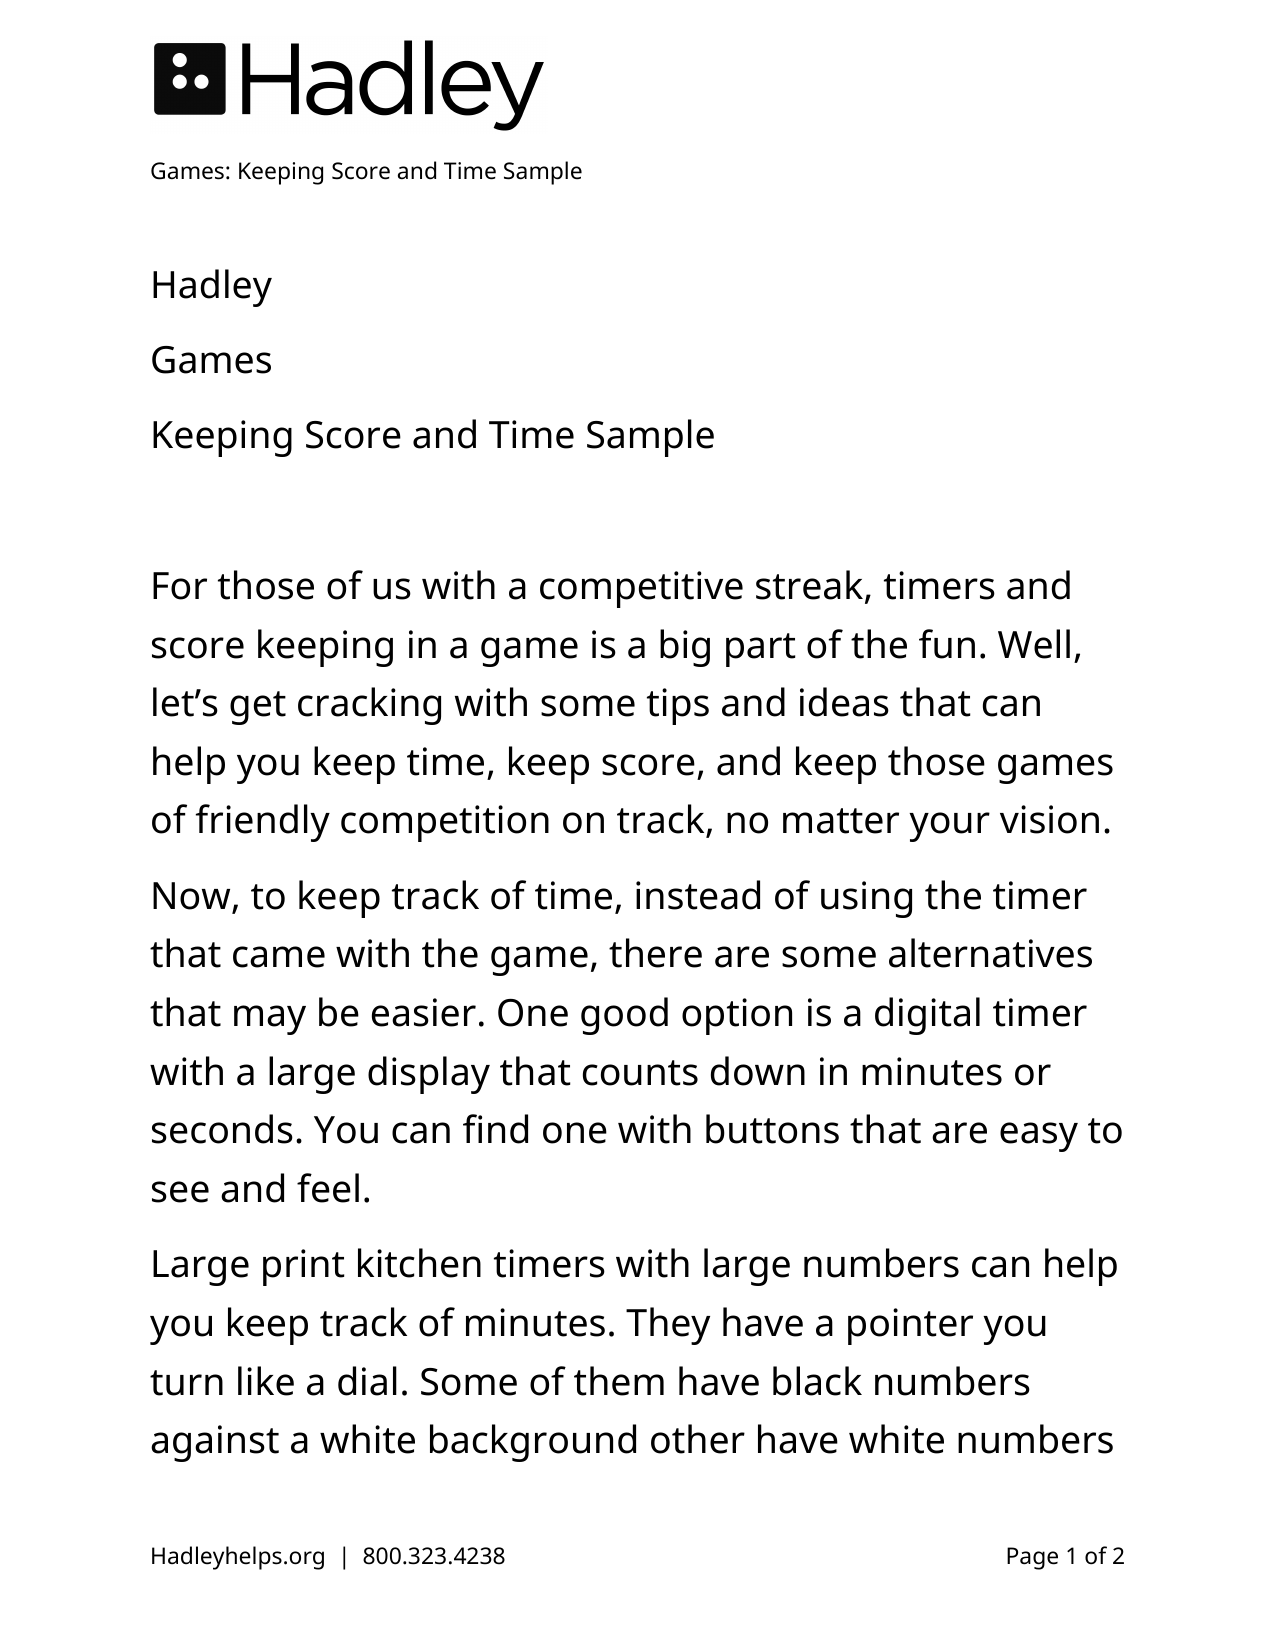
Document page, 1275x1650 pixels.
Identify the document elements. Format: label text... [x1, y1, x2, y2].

picture [150, 36, 548, 134]
text Games [150, 333, 1125, 384]
text Hadley [150, 258, 1125, 309]
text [150, 1238, 1125, 1465]
text Keeping Score and Time Sample [150, 409, 1125, 460]
text For those of us with a competitive streak, timers and score keeping in a game is a big part of the fun. Well, let’s get cracking with some tips and ideas that can help you keep time, keep score, and keep those games of friendly competition on track, no matter your vision. [150, 559, 1125, 845]
text Now, to keep track of time, instead of using the timer that came with the game, there are some alternatives that may be easier. One good option is a digital timer with a large display that counts down in minutes or seconds. You can find one with buttons that are easy to see and feel. [150, 869, 1125, 1213]
